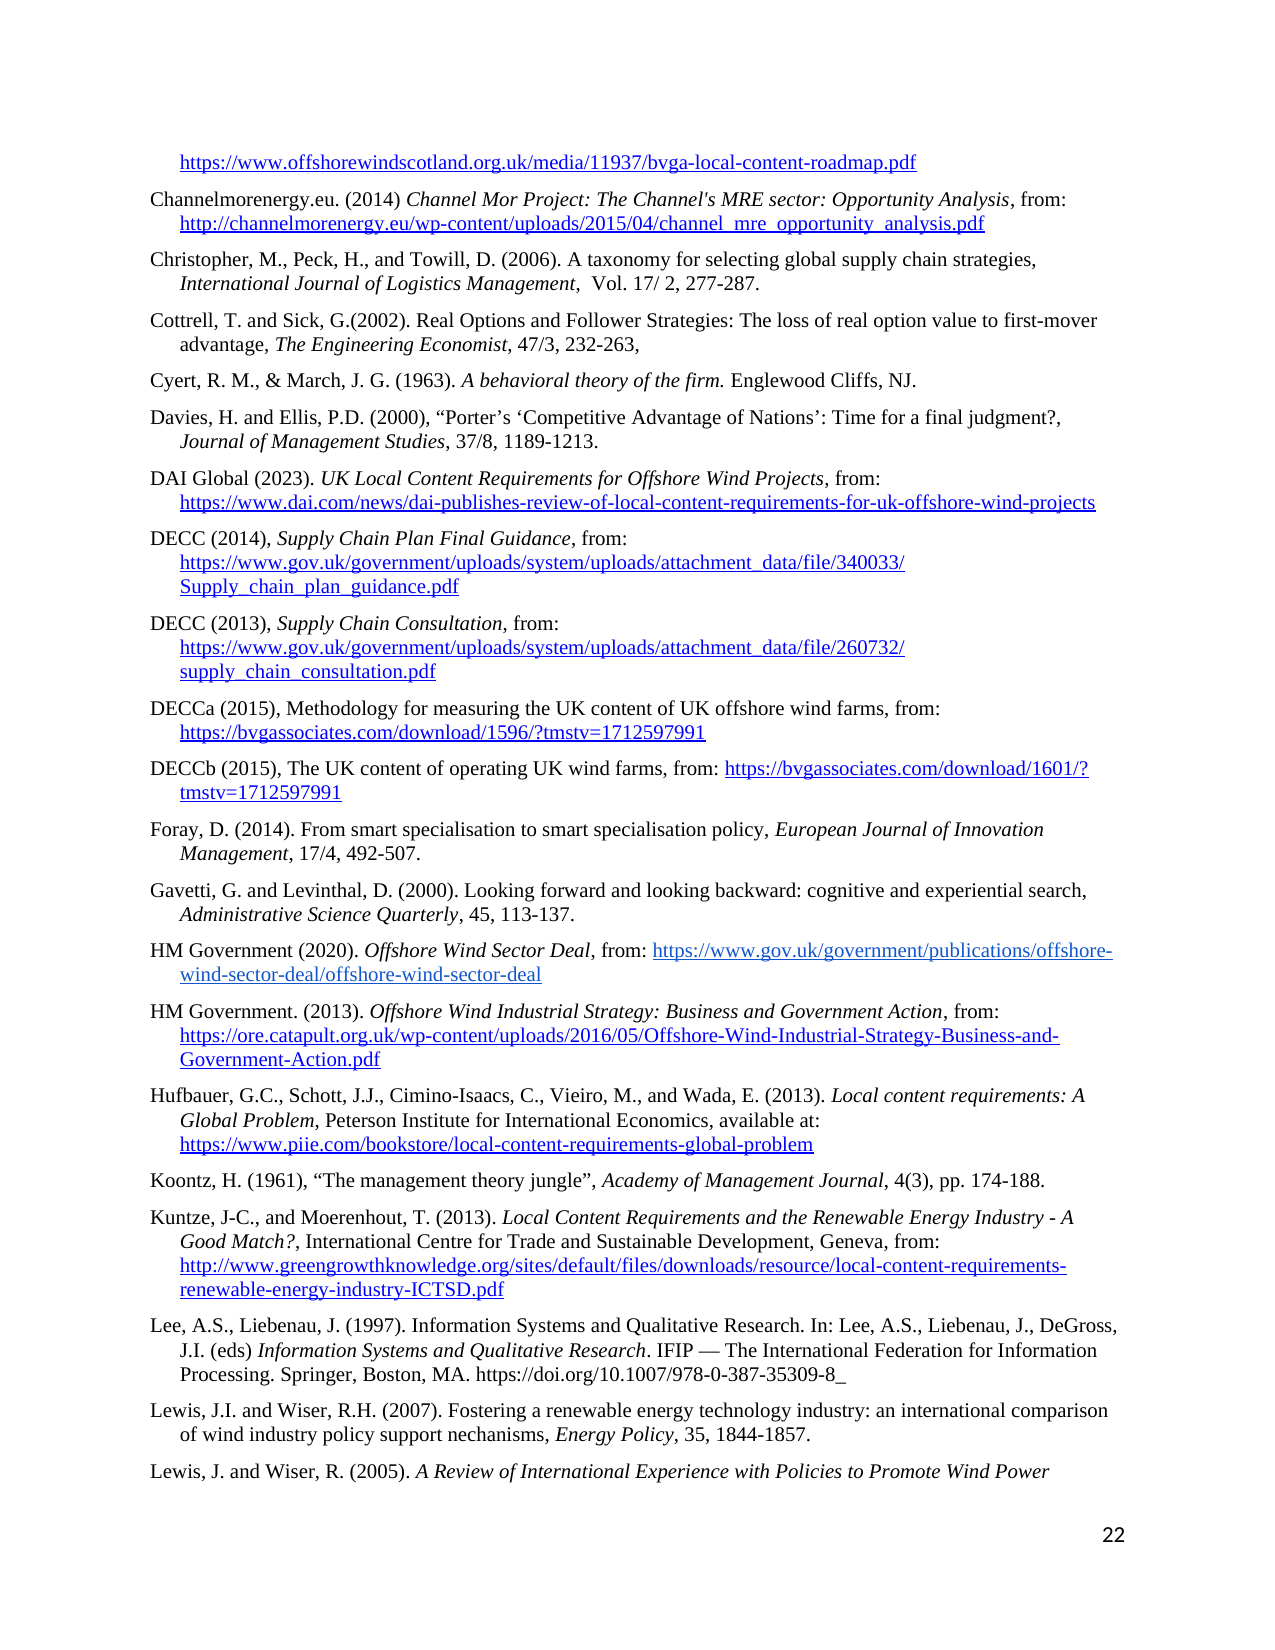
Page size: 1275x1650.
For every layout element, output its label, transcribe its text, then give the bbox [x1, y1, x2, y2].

text Foray, D. (2014). From smart specialisation to smart specialisation policy, European Journal of Innovation Management, 17/4, 492-507. [150, 817, 1125, 865]
text Koontz, H. (1961), “The management theory jungle”, Academy of Management Journal, 4(3), pp. 174-188. [150, 1168, 1125, 1192]
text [150, 150, 1125, 174]
text HM Government. (2013). Offshore Wind Industrial Strategy: Business and Government Action, from: https://ore.catapult.org.uk/wp-content/uploads/2016/05/Offshore-Wind-Industrial-Strategy-Business-and-Government-Action.pdf [150, 999, 1125, 1071]
text Gavetti, G. and Levinthal, D. (2000). Looking forward and looking backward: cognitive and experiential search, Administrative Science Quarterly, 45, 113-137. [150, 877, 1125, 926]
text Davies, H. and Ellis, P.D. (2000), “Porter’s ‘Competitive Advantage of Nations’: Time for a final judgment?, Journal of Management Studies, 37/8, 1189-1213. [150, 405, 1125, 453]
text Lee, A.S., Liebenau, J. (1997). Information Systems and Qualitative Research. In: Lee, A.S., Liebenau, J., DeGross, J.I. (eds) Information Systems and Qualitative Research. IFIP — The International Federation for Information Processing. Springer, Boston, MA. https://doi.org/10.1007/978-0-387-35309-8_ [150, 1313, 1125, 1386]
text Channelmorenergy.eu. (2014) Channel Mor Project: The Channel's MRE sector: Opportunity Analysis, from: http://channelmorenergy.eu/wp-content/uploads/2015/04/channel_mre_opportunity_analysis.pdf [150, 187, 1125, 235]
text DECCb (2015), The UK content of operating UK wind farms, from: https://bvgassociates.com/download/1601/?tmstv=1712597991 [150, 756, 1125, 804]
text Cyert, R. M., & March, J. G. (1963). A behavioral theory of the firm. Englewood Cliffs, NJ. [150, 368, 1125, 392]
text Cottrell, T. and Sick, G.(2002). Real Options and Follower Strategies: The loss of real option value to first-mover advantage, The Engineering Economist, 47/3, 232-263, [150, 308, 1125, 356]
text HM Government (2020). Offshore Wind Sector Deal, from: https://www.gov.uk/government/publications/offshore-wind-sector-deal/offshore-wind-sector-deal [150, 938, 1125, 986]
text Hufbauer, G.C., Schott, J.J., Cimino-Isaacs, C., Vieiro, M., and Wada, E. (2013). Local content requirements: A Global Problem, Peterson Institute for International Economics, available at: https://www.piie.com/bookstore/local-content-requirements-global-problem [150, 1083, 1125, 1156]
text DAI Global (2023). UK Local Content Requirements for Offshore Wind Projects, from: https://www.dai.com/news/dai-publishes-review-of-local-content-requirements-for-uk-offshore-wind-projects [150, 466, 1125, 514]
text Lewis, J.I. and Wiser, R.H. (2007). Fostering a renewable energy technology industry: an international comparison of wind industry policy support nechanisms, Energy Policy, 35, 1844-1857. [150, 1398, 1125, 1446]
text Christopher, M., Peck, H., and Towill, D. (2006). A taxonomy for selecting global supply chain strategies, International Journal of Logistics Management, Vol. 17/ 2, 277-287. [150, 247, 1125, 295]
text Kuntze, J-C., and Moerenhout, T. (2013). Local Content Requirements and the Renewable Energy Industry - A Good Match?, International Centre for Trade and Sustainable Development, Geneva, from: http://www.greengrowthknowledge.org/sites/default/files/downloads/resource/local-content-requirements-renewable-energy-industry-ICTSD.pdf [150, 1205, 1125, 1301]
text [150, 1459, 1125, 1483]
text DECC (2014), Supply Chain Plan Final Guidance, from: https://www.gov.uk/government/uploads/system/uploads/attachment_data/file/340033/Supply_chain_plan_guidance.pdf [150, 526, 1125, 598]
text DECC (2013), Supply Chain Consultation, from: https://www.gov.uk/government/uploads/system/uploads/attachment_data/file/260732/supply_chain_consultation.pdf [150, 611, 1125, 683]
text DECCa (2015), Methodology for measuring the UK content of UK offshore wind farms, from: https://bvgassociates.com/download/1596/?tmstv=1712597991 [150, 696, 1125, 744]
